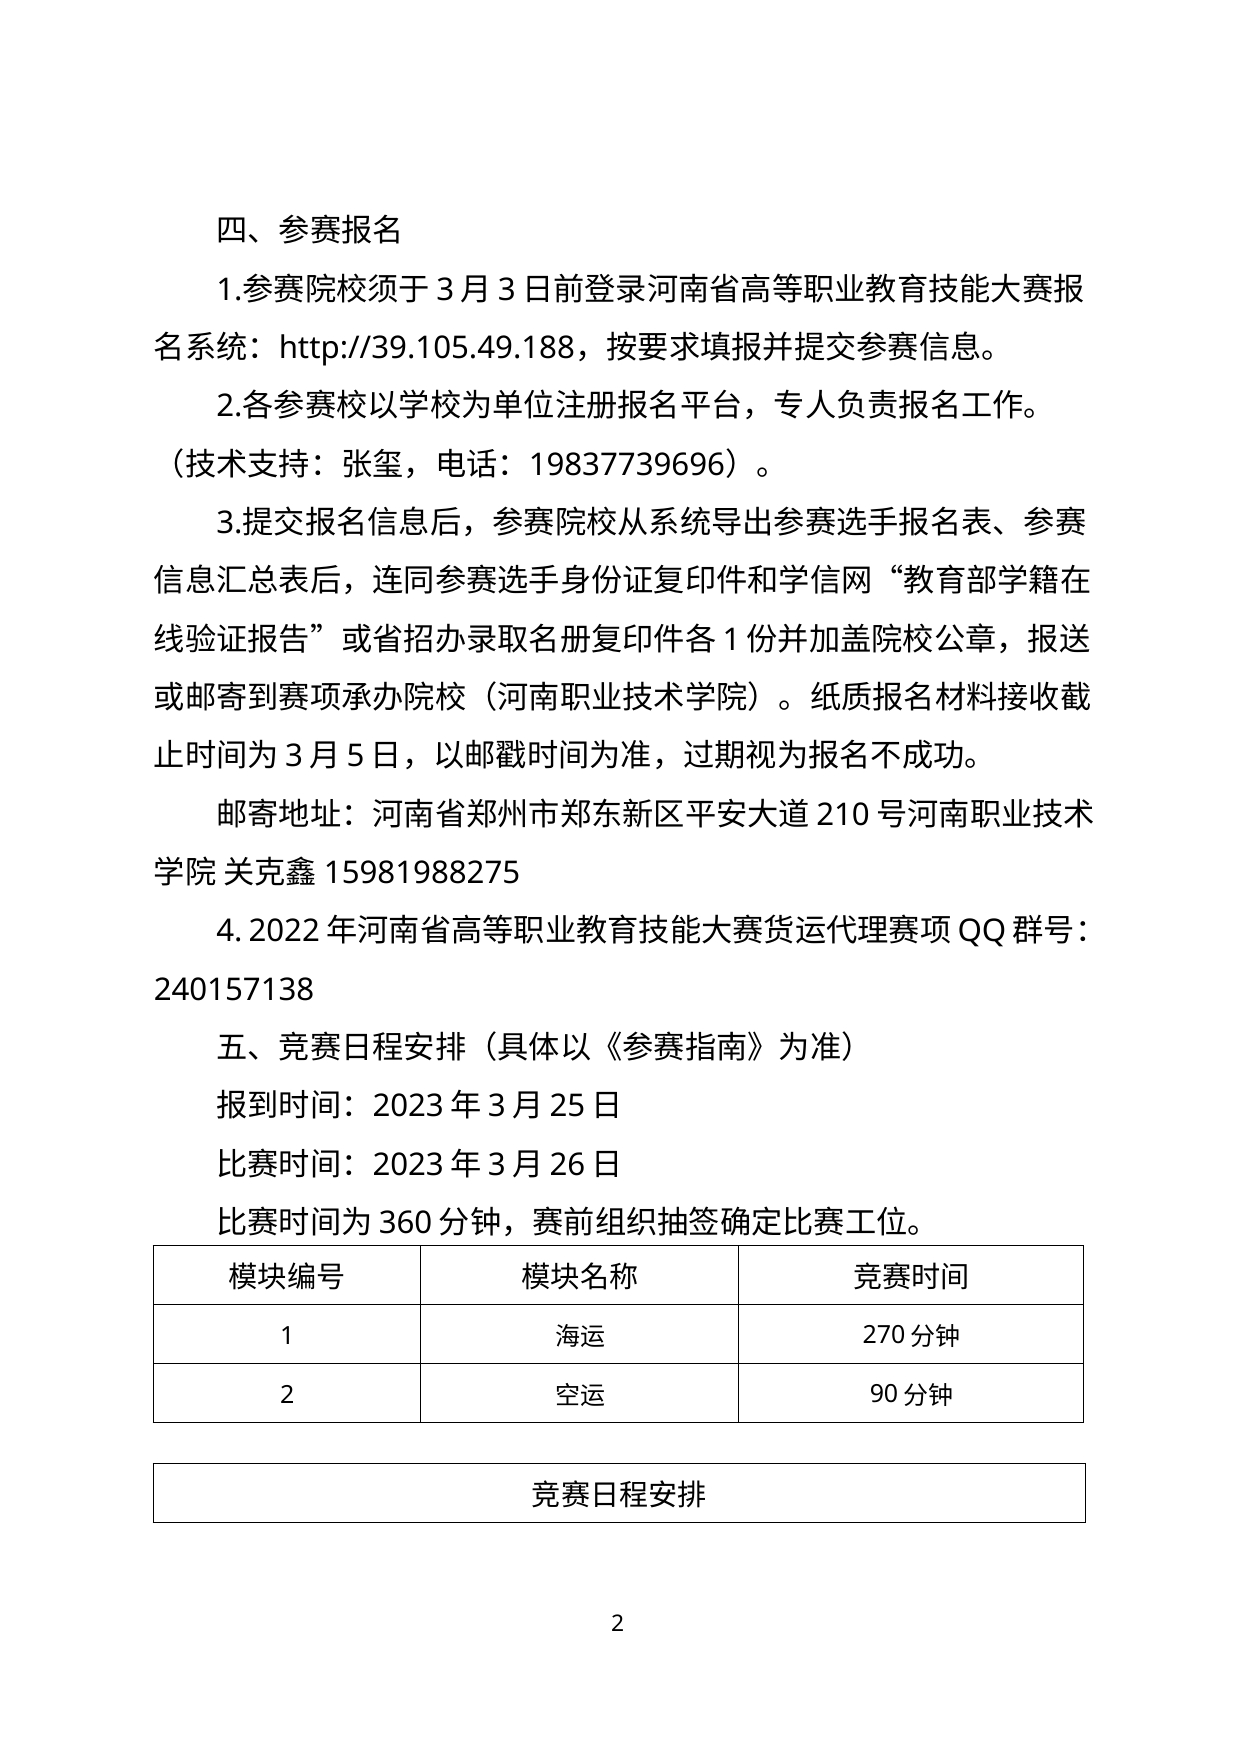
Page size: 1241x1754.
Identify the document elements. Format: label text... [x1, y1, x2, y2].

text 五、竞赛日程安排（具体以《参赛指南》为准） [153, 1012, 1098, 1070]
table_header 竞赛日程安排 [154, 1464, 1085, 1522]
table_cell 270分钟 [739, 1305, 1083, 1363]
table_cell 90分钟 [739, 1364, 1083, 1422]
table_header 模块编号 [154, 1246, 420, 1304]
table_cell 海运 [421, 1305, 738, 1363]
text 报到时间：2023年3月25日 [153, 1070, 1098, 1128]
table_cell 空运 [421, 1364, 738, 1422]
table_header 竞赛时间 [739, 1246, 1083, 1304]
text 4. 2022年河南省高等职业教育技能大赛货运代理赛项QQ群号：240157138 [153, 895, 1098, 1012]
text 比赛时间：2023年3月26日 [153, 1128, 1098, 1187]
text 3.提交报名信息后，参赛院校从系统导出参赛选手报名表、参赛信息汇总表后，连同参赛选手身份证复印件和学信网“教育部学籍在线验证报告”或省招办录取名册复印件各1份并加盖院校公章，报送或邮寄到赛项承办院校（河南职业技术学院）。纸质报名材料接收截止时间为3月5日，以邮戳时间为准，过期视为报名不成功。 [153, 487, 1098, 778]
text 比赛时间为360分钟，赛前组织抽签确定比赛工位。 [153, 1187, 1098, 1245]
text 2.各参赛校以学校为单位注册报名平台，专人负责报名工作。（技术支持：张玺，电话：19837739696）。 [153, 370, 1098, 487]
table_cell 1 [154, 1305, 420, 1363]
text 四、参赛报名 [153, 195, 1098, 253]
text 1.参赛院校须于3月3日前登录河南省高等职业教育技能大赛报名系统：http://39.105.49.188，按要求填报并提交参赛信息。 [153, 253, 1098, 370]
table_cell 2 [154, 1364, 420, 1422]
text 邮寄地址：河南省郑州市郑东新区平安大道210号河南职业技术学院 关克鑫 15981988275 [153, 778, 1098, 895]
table_header 模块名称 [421, 1246, 738, 1304]
